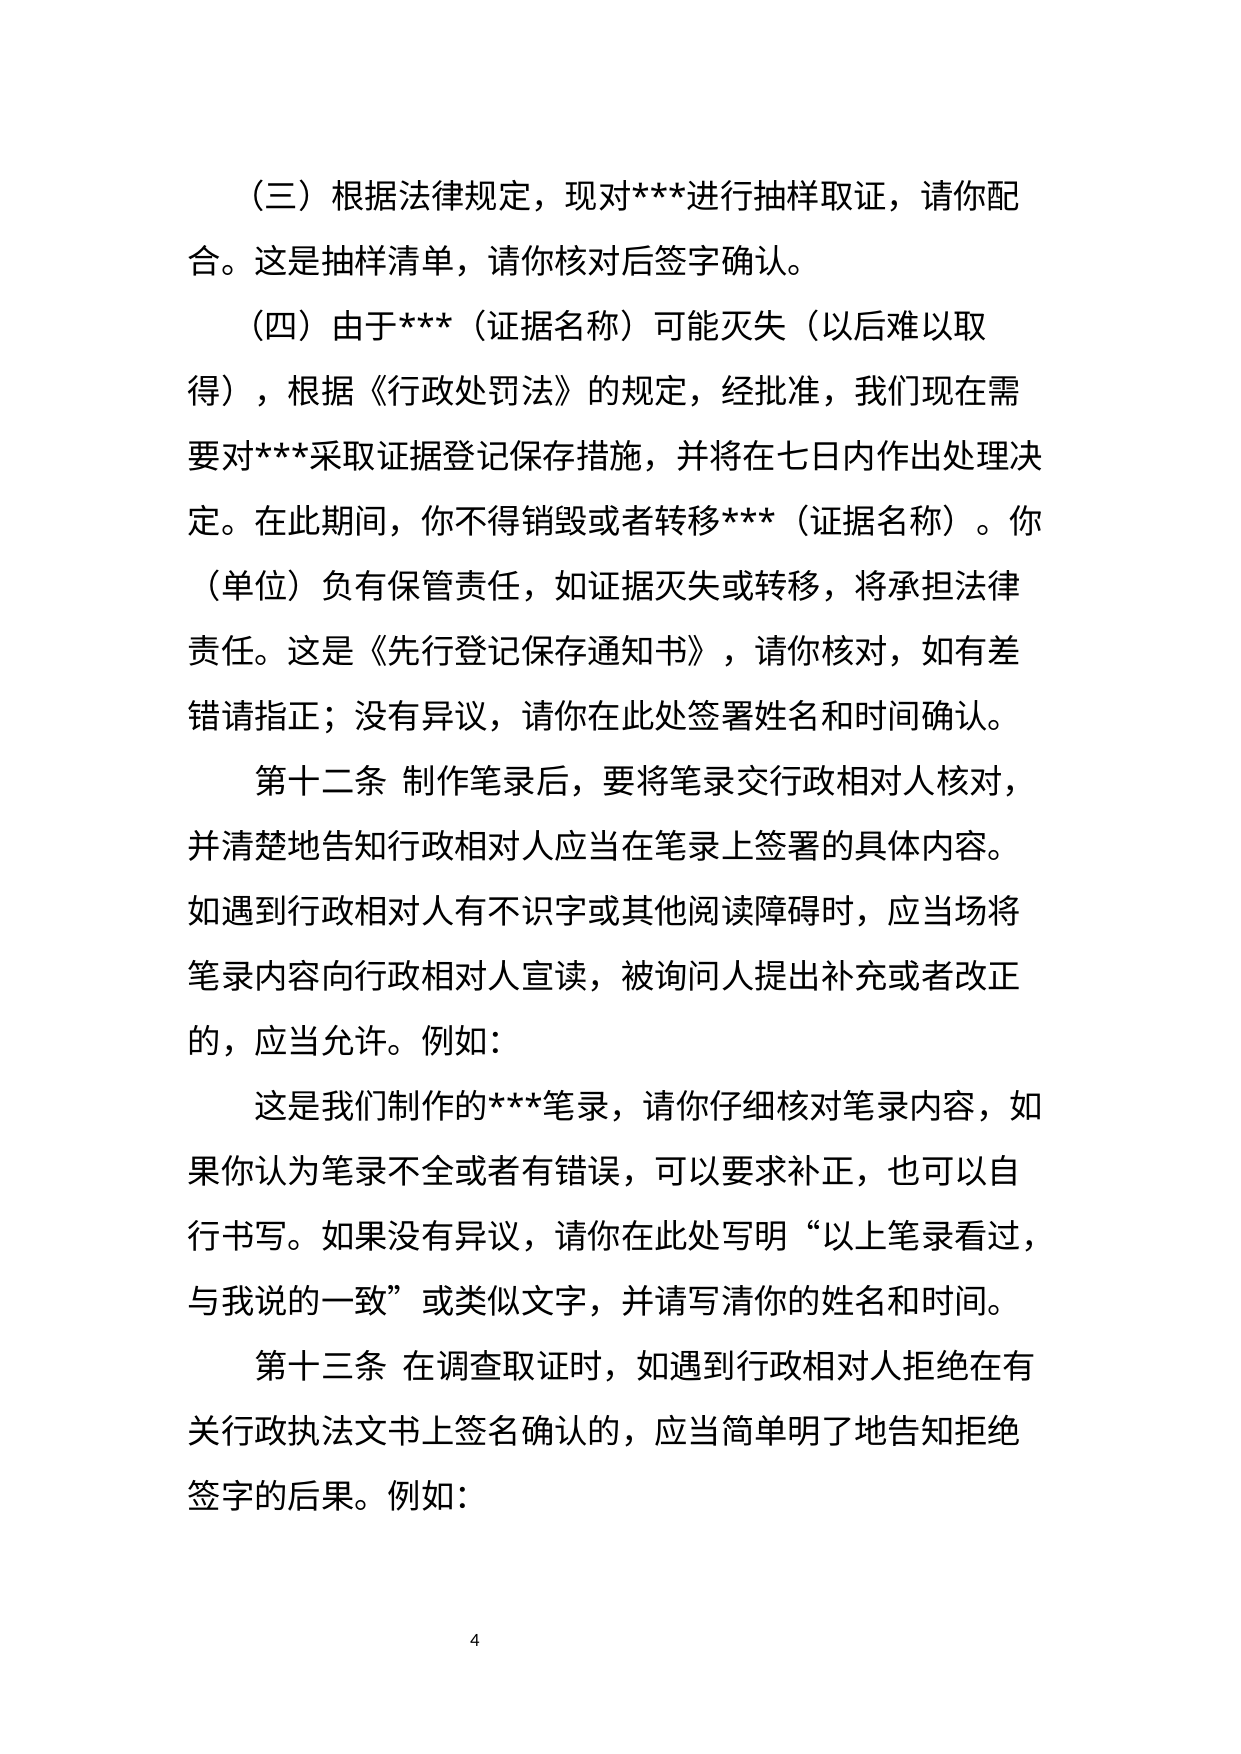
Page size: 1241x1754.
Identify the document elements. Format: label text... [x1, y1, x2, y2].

text 第十二条 制作笔录后，要将笔录交行政相对人核对，并清楚地告知行政相对人应当在笔录上签署的具体内容。如遇到行政相对人有不识字或其他阅读障碍时，应当场将笔录内容向行政相对人宣读，被询问人提出补充或者改正的，应当允许。例如： [187, 747, 1053, 1072]
text 第十三条 在调查取证时，如遇到行政相对人拒绝在有关行政执法文书上签名确认的，应当简单明了地告知拒绝签字的后果。例如： [187, 1332, 1053, 1527]
text 这是我们制作的***笔录，请你仔细核对笔录内容，如果你认为笔录不全或者有错误，可以要求补正，也可以自行书写。如果没有异议，请你在此处写明“以上笔录看过，与我说的一致”或类似文字，并请写清你的姓名和时间。 [187, 1072, 1053, 1332]
text （四）由于***（证据名称）可能灭失（以后难以取得），根据《行政处罚法》的规定，经批准，我们现在需要对***采取证据登记保存措施，并将在七日内作出处理决定。在此期间，你不得销毁或者转移***（证据名称）。你（单位）负有保管责任，如证据灭失或转移，将承担法律责任。这是《先行登记保存通知书》，请你核对，如有差错请指正；没有异议，请你在此处签署姓名和时间确认。 [187, 292, 1053, 747]
text （三）根据法律规定，现对***进行抽样取证，请你配合。这是抽样清单，请你核对后签字确认。 [187, 162, 1053, 292]
